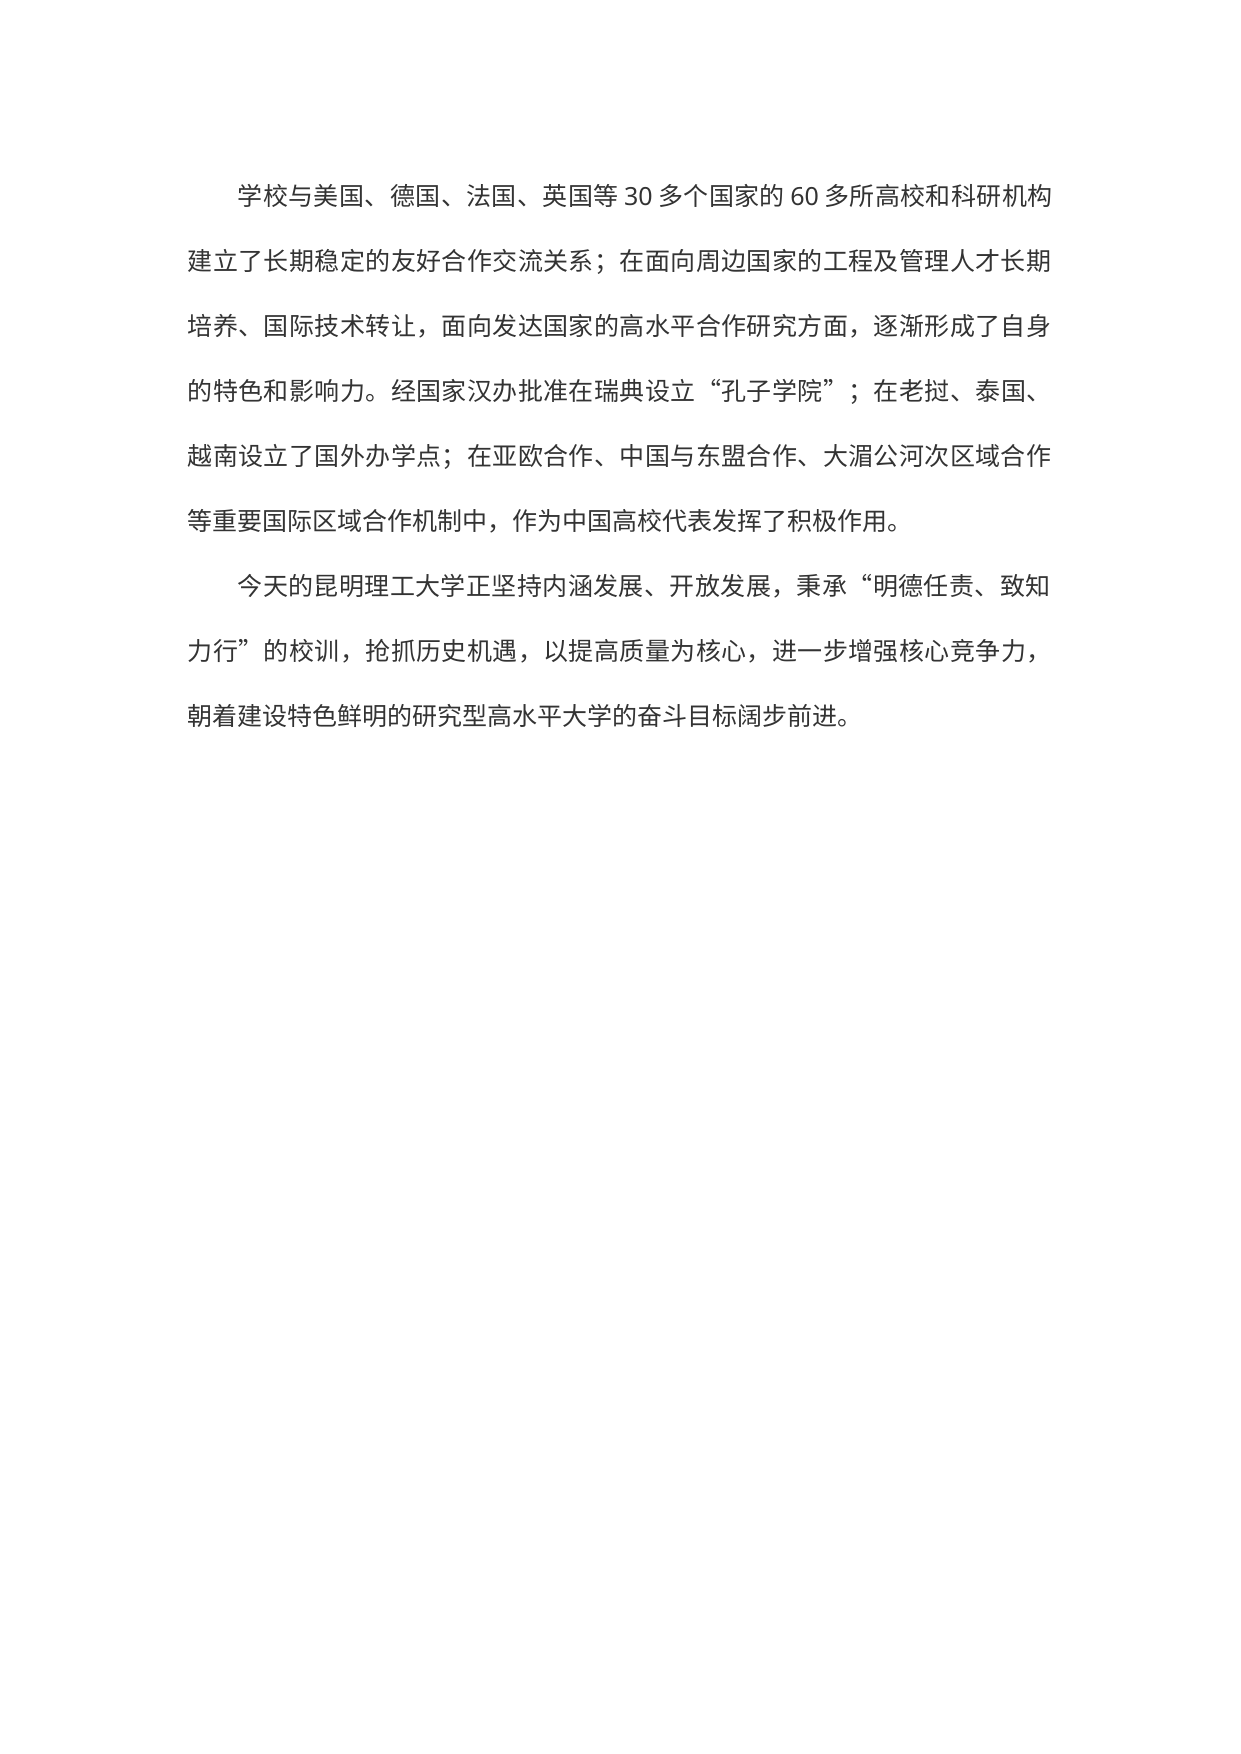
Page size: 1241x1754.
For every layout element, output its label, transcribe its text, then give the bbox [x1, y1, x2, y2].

text 今天的昆明理工大学正坚持内涵发展、开放发展，秉承“明德任责、致知力行”的校训，抢抓历史机遇，以提高质量为核心，进一步增强核心竞争力，朝着建设特色鲜明的研究型高水平大学的奋斗目标阔步前进。 [187, 552, 1053, 747]
text 学校与美国、德国、法国、英国等30多个国家的60多所高校和科研机构建立了长期稳定的友好合作交流关系；在面向周边国家的工程及管理人才长期培养、国际技术转让，面向发达国家的高水平合作研究方面，逐渐形成了自身的特色和影响力。经国家汉办批准在瑞典设立“孔子学院”；在老挝、泰国、越南设立了国外办学点；在亚欧合作、中国与东盟合作、大湄公河次区域合作等重要国际区域合作机制中，作为中国高校代表发挥了积极作用。 [187, 162, 1053, 552]
